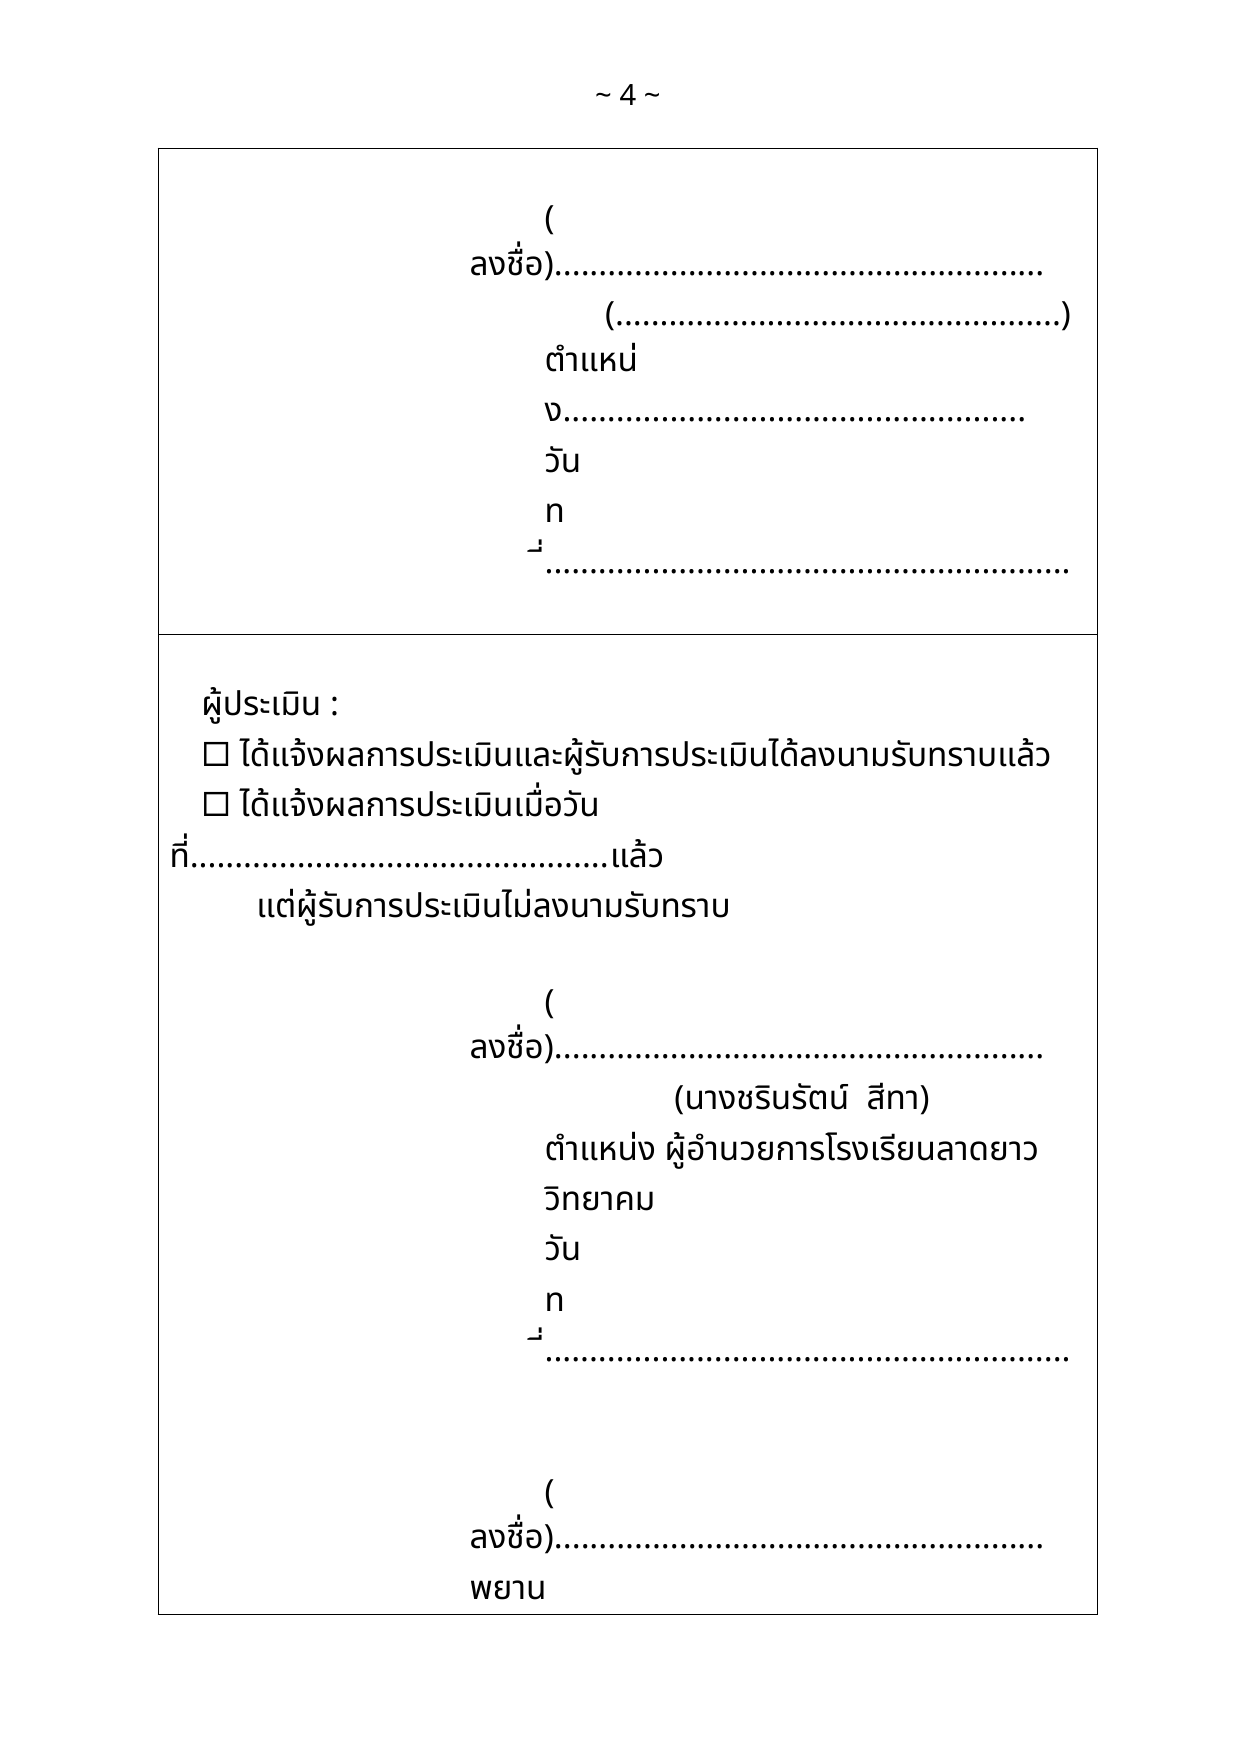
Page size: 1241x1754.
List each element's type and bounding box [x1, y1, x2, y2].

table_header [159, 149, 1097, 633]
table_cell [159, 635, 1097, 1614]
